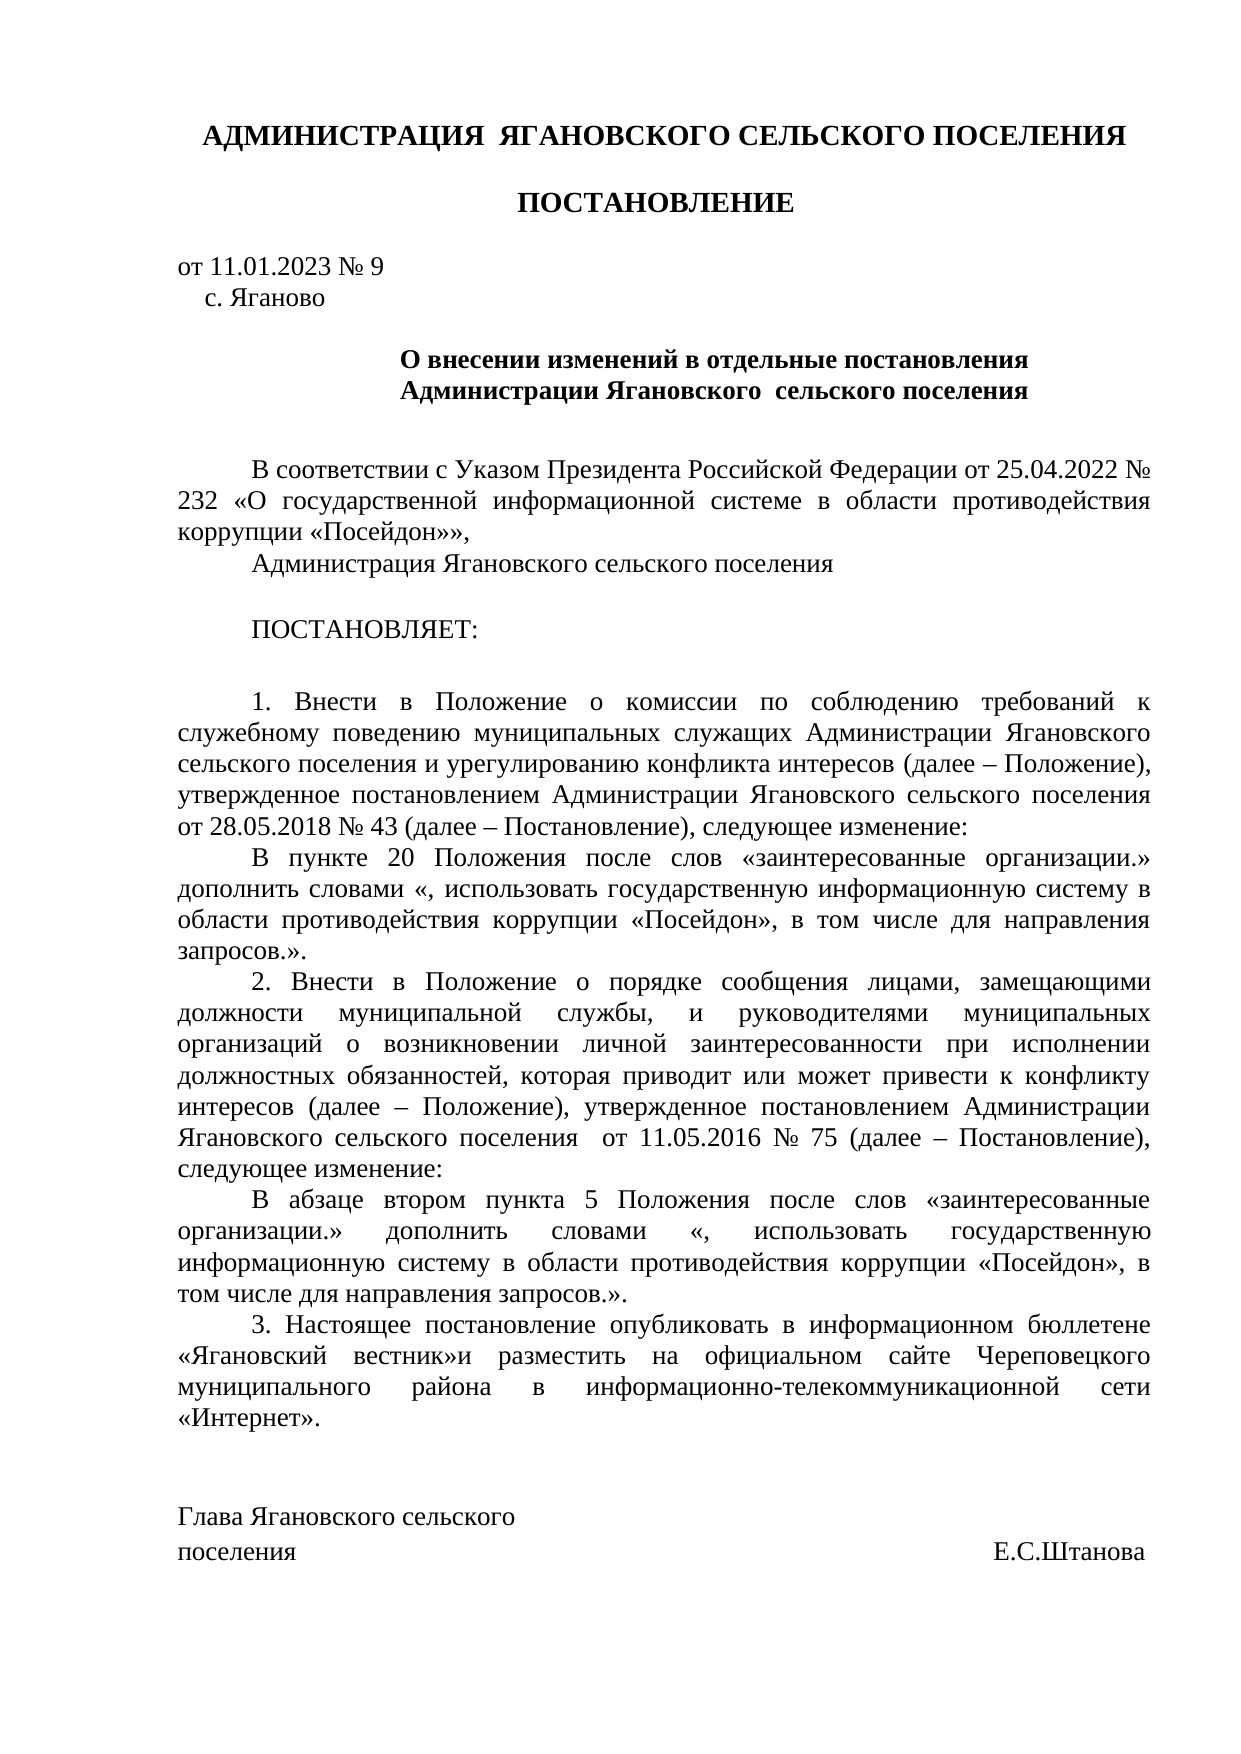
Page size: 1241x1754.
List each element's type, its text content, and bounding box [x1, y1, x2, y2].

text Глава Ягановского сельского [177, 1499, 1152, 1531]
text от 11.01.2023 № 9 [177, 250, 1152, 281]
text 3. Настоящее постановление опубликовать в информационном бюллетене «Ягановский вестник»и разместить на официальном сайте Череповецкого муниципального района в информационно-телекоммуникационной сети «Интернет». [177, 1308, 1152, 1432]
text ПОСТАНОВЛЕНИЕ [177, 185, 1152, 219]
text ПОСТАНОВЛЯЕТ: [177, 613, 1152, 645]
text 2. Внести в Положение о порядке сообщения лицами, замещающими должности муниципальной службы, и руководителями муниципальных организаций о возникновении личной заинтересованности при исполнении должностных обязанностей, которая приводит или может привести к конфликту интересов (далее – Положение), утвержденное постановлением Администрации Ягановского сельского поселения от 11.05.2016 № 75 (далее – Постановление), следующее изменение: [177, 965, 1152, 1183]
text поселения Е.С.Штанова [177, 1535, 1152, 1605]
text В пункте 20 Положения после слов «заинтересованные организации.» дополнить словами «, использовать государственную информационную систему в области противодействия коррупции «Посейдон», в том числе для направления запросов.». [177, 841, 1152, 965]
text В соответствии с Указом Президента Российской Федерации от 25.04.2022 № 232 «О государственной информационной системе в области противодействия коррупции «Посейдон»», [177, 453, 1152, 547]
text с. Яганово [177, 281, 1152, 312]
text Администрация Ягановского сельского поселения [177, 547, 1152, 578]
table_header О внесении изменений в отдельные постановления Администрации Ягановского сельского поселения [177, 312, 1178, 453]
text АДМИНИСТРАЦИЯ ЯГАНОВСКОГО СЕЛЬСКОГО ПОСЕЛЕНИЯ [177, 118, 1152, 152]
text В абзаце втором пункта 5 Положения после слов «заинтересованные организации.» дополнить словами «, использовать государственную информационную систему в области противодействия коррупции «Посейдон», в том числе для направления запросов.». [177, 1183, 1152, 1308]
text 1. Внести в Положение о комиссии по соблюдению требований к служебному поведению муниципальных служащих Администрации Ягановского сельского поселения и урегулированию конфликта интересов (далее – Положение), утвержденное постановлением Администрации Ягановского сельского поселения от 28.05.2018 № 43 (далее – Постановление), следующее изменение: [177, 685, 1152, 841]
